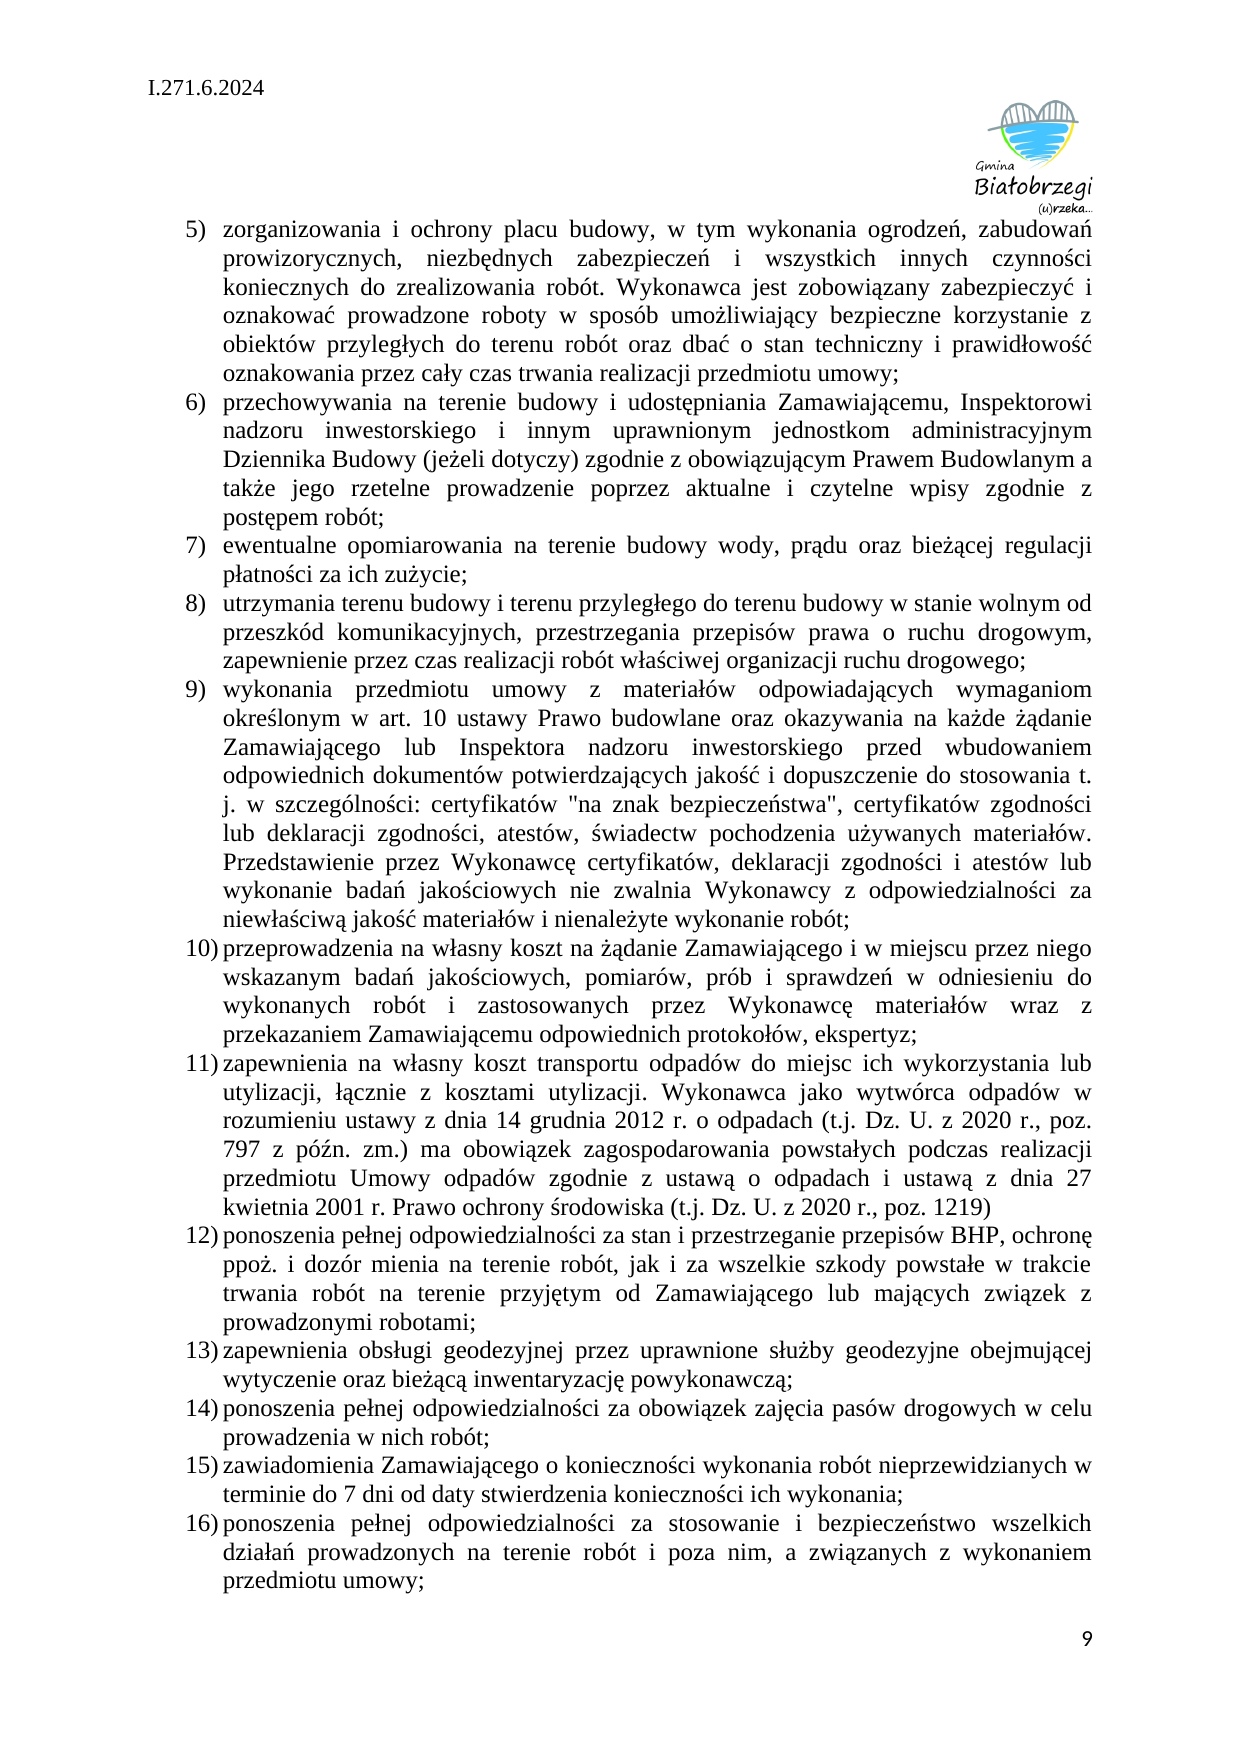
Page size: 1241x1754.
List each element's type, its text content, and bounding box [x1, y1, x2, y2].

list zawiadomienia Zamawiającego o konieczności wykonania robót nieprzewidzianych w terminie do 7 dni od daty stwierdzenia konieczności ich wykonania; [185, 1450, 1093, 1508]
list zorganizowania i ochrony placu budowy, w tym wykonania ogrodzeń, zabudowań prowizorycznych, niezbędnych zabezpieczeń i wszystkich innych czynności koniecznych do zrealizowania robót. Wykonawca jest zobowiązany zabezpieczyć i oznakować prowadzone roboty w sposób umożliwiający bezpieczne korzystanie z obiektów przyległych do terenu robót oraz dbać o stan techniczny i prawidłowość oznakowania przez cały czas trwania realizacji przedmiotu umowy; [185, 214, 1093, 387]
list utrzymania terenu budowy i terenu przyległego do terenu budowy w stanie wolnym od przeszkód komunikacyjnych, przestrzegania przepisów prawa o ruchu drogowym, zapewnienie przez czas realizacji robót właściwej organizacji ruchu drogowego; [185, 588, 1093, 674]
list zapewnienia na własny koszt transportu odpadów do miejsc ich wykorzystania lub utylizacji, łącznie z kosztami utylizacji. Wykonawca jako wytwórca odpadów w rozumieniu ustawy z dnia 14 grudnia 2012 r. o odpadach (t.j. Dz. U. z 2020 r., poz. 797 z późn. zm.) ma obowiązek zagospodarowania powstałych podczas realizacji przedmiotu Umowy odpadów zgodnie z ustawą o odpadach i ustawą z dnia 27 kwietnia 2001 r. Prawo ochrony środowiska (t.j. Dz. U. z 2020 r., poz. 1219) [185, 1048, 1093, 1220]
list zapewnienia obsługi geodezyjnej przez uprawnione służby geodezyjne obejmującej wytyczenie oraz bieżącą inwentaryzację powykonawczą; [185, 1335, 1093, 1393]
list przechowywania na terenie budowy i udostępniania Zamawiającemu, Inspektorowi nadzoru inwestorskiego i innym uprawnionym jednostkom administracyjnym Dziennika Budowy (jeżeli dotyczy) zgodnie z obowiązującym Prawem Budowlanym a także jego rzetelne prowadzenie poprzez aktualne i czytelne wpisy zgodnie z postępem robót; [185, 387, 1093, 530]
list ponoszenia pełnej odpowiedzialności za stosowanie i bezpieczeństwo wszelkich działań prowadzonych na terenie robót i poza nim, a związanych z wykonaniem przedmiotu umowy; [185, 1508, 1093, 1594]
picture [975, 100, 1093, 215]
list wykonania przedmiotu umowy z materiałów odpowiadających wymaganiom określonym w art. 10 ustawy Prawo budowlane oraz okazywania na każde żądanie Zamawiającego lub Inspektora nadzoru inwestorskiego przed wbudowaniem odpowiednich dokumentów potwierdzających jakość i dopuszczenie do stosowania t. j. w szczególności: certyfikatów "na znak bezpieczeństwa", certyfikatów zgodności lub deklaracji zgodności, atestów, świadectw pochodzenia używanych materiałów. Przedstawienie przez Wykonawcę certyfikatów, deklaracji zgodności i atestów lub wykonanie badań jakościowych nie zwalnia Wykonawcy z odpowiedzialności za niewłaściwą jakość materiałów i nienależyte wykonanie robót; [185, 674, 1093, 933]
list ponoszenia pełnej odpowiedzialności za obowiązek zajęcia pasów drogowych w celu prowadzenia w nich robót; [185, 1393, 1093, 1450]
list ewentualne opomiarowania na terenie budowy wody, prądu oraz bieżącej regulacji płatności za ich zużycie; [185, 530, 1093, 588]
list ponoszenia pełnej odpowiedzialności za stan i przestrzeganie przepisów BHP, ochronę ppoż. i dozór mienia na terenie robót, jak i za wszelkie szkody powstałe w trakcie trwania robót na terenie przyjętym od Zamawiającego lub mających związek z prowadzonymi robotami; [185, 1220, 1093, 1335]
list przeprowadzenia na własny koszt na żądanie Zamawiającego i w miejscu przez niego wskazanym badań jakościowych, pomiarów, prób i sprawdzeń w odniesieniu do wykonanych robót i zastosowanych przez Wykonawcę materiałów wraz z przekazaniem Zamawiającemu odpowiednich protokołów, ekspertyz; [185, 933, 1093, 1048]
